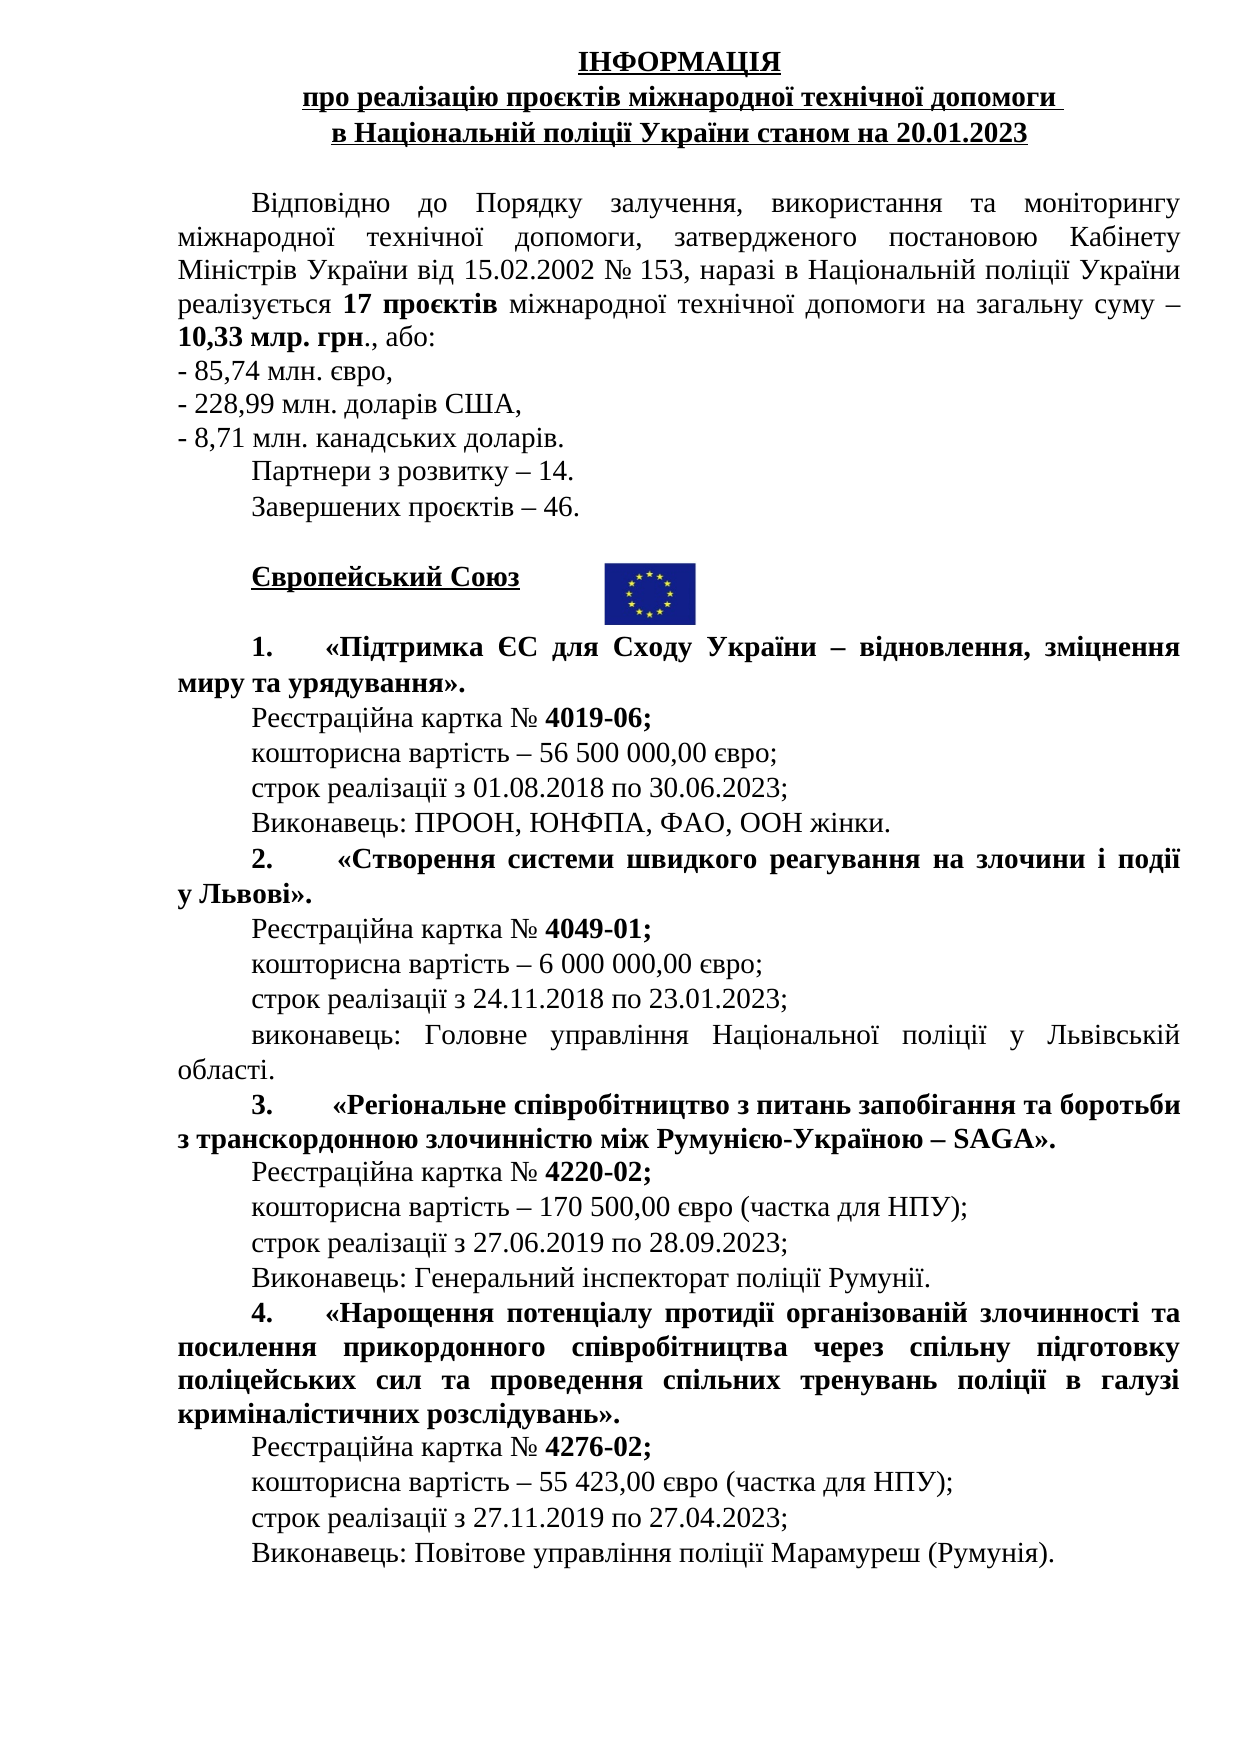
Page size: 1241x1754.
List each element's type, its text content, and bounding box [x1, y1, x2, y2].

text Завершених проєктів – 46. [177, 489, 1181, 522]
text - 85,74 млн. євро, [177, 353, 1181, 386]
text Реєстраційна картка № 4049-01; [177, 911, 1181, 945]
text кошторисна вартість – 56 500 000,00 євро; [177, 735, 1181, 769]
text Європейський Союз [177, 559, 1181, 593]
text строк реалізації з 27.06.2019 по 28.09.2023; [177, 1225, 1181, 1258]
list «Створення системи швидкого реагування на злочини і події у Львові». [177, 841, 1181, 909]
text кошторисна вартість – 55 423,00 євро (частка для НПУ); [177, 1464, 1181, 1498]
text Реєстраційна картка № 4220-02; [177, 1154, 1181, 1188]
text Виконавець: ПРООН, ЮНФПА, ФАО, ООН жінки. [177, 806, 1181, 839]
text кошторисна вартість – 170 500,00 євро (частка для НПУ); [177, 1189, 1181, 1223]
text Реєстраційна картка № 4276-02; [177, 1429, 1181, 1463]
text - 228,99 млн. доларів США, [177, 386, 1181, 420]
text в Національній поліції України станом на 20.01.2023 [177, 115, 1181, 148]
list «Нарощення потенціалу протидії організованій злочинності та посилення прикордонного співробітництва через спільну підготовку поліцейських сил та проведення спільних тренувань поліції в галузі криміналістичних розслідувань». [177, 1295, 1181, 1429]
text Реєстраційна картка № 4019-06; [177, 700, 1181, 733]
text Партнери з розвитку – 14. [177, 453, 1181, 487]
picture [604, 561, 699, 624]
text Виконавець: Повітове управління поліції Марамуреш (Румунія). [177, 1535, 1181, 1568]
list «Регіональне співробітництво з питань запобігання та боротьби з транскордонною злочинністю між Румунією-Україною – SAGA». [177, 1087, 1181, 1154]
text строк реалізації з 01.08.2018 по 30.06.2023; [177, 770, 1181, 804]
text - 8,71 млн. канадських доларів. [177, 420, 1181, 453]
list «Підтримка ЄС для Сходу України – відновлення, зміцнення миру та урядування». [177, 629, 1181, 698]
text про реалізацію проєктів міжнародної технічної допомоги [177, 79, 1181, 113]
text строк реалізації з 27.11.2019 по 27.04.2023; [177, 1500, 1181, 1533]
text Відповідно до Порядку залучення, використання та моніторингу міжнародної технічної допомоги, затвердженого постановою Кабінету Міністрів України від 15.02.2002 № 153, наразі в Національній поліції України реалізується 17 проєктів міжнародної технічної допомоги на загальну суму – 10,33 млр. грн., або: [177, 185, 1181, 353]
text кошторисна вартість – 6 000 000,00 євро; [177, 946, 1181, 980]
text виконавець: Головне управління Національної поліції у Львівській області. [177, 1017, 1181, 1086]
text строк реалізації з 24.11.2018 по 23.01.2023; [177, 982, 1181, 1015]
text Виконавець: Генеральний інспекторат поліції Румунії. [177, 1260, 1181, 1293]
text ІНФОРМАЦІЯ [177, 44, 1181, 78]
